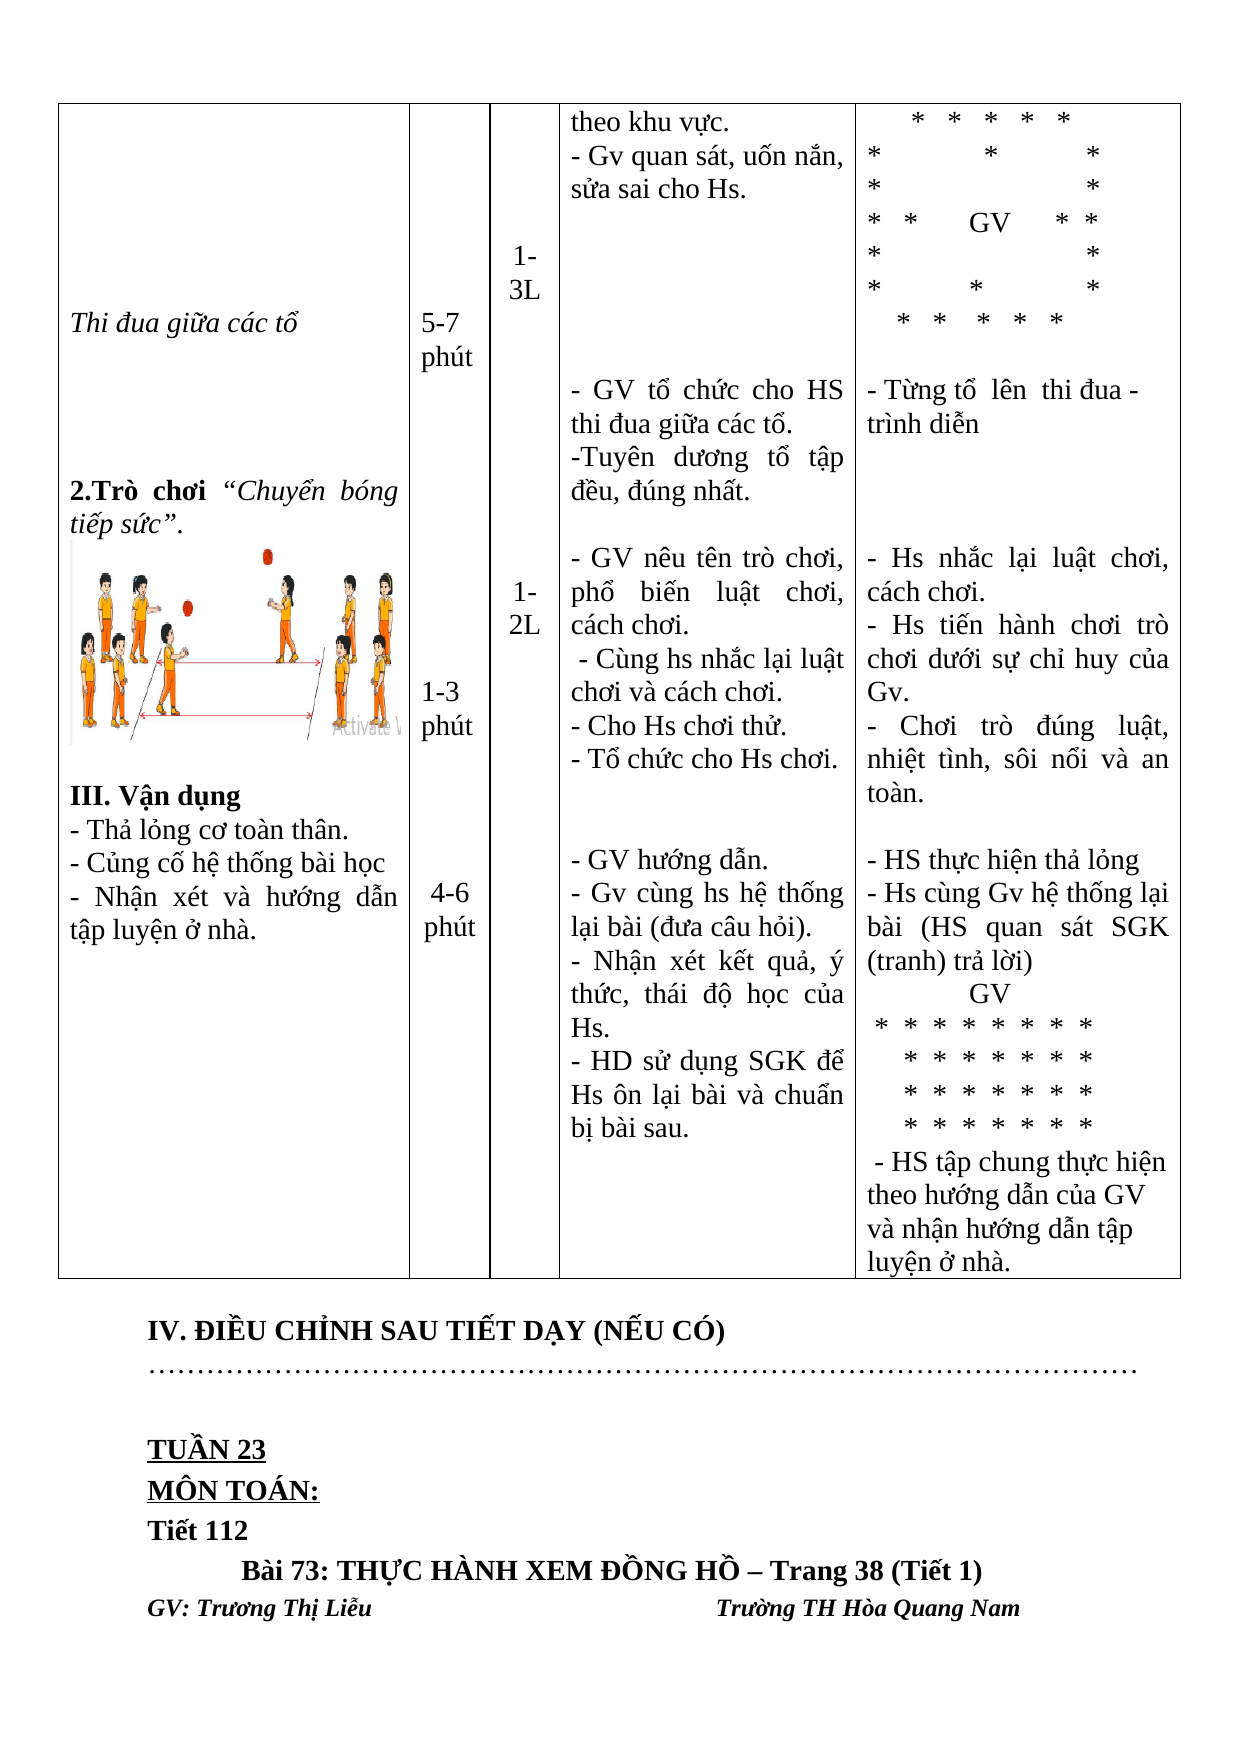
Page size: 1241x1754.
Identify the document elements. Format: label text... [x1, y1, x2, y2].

text MÔN TOÁN: [147, 1473, 1152, 1506]
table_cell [410, 104, 489, 1278]
text TUẦN 23 [147, 1432, 1152, 1466]
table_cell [856, 104, 1180, 1278]
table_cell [560, 104, 855, 1278]
text Bài 73: THỰC HÀNH XEM ĐỒNG HỒ – Trang 38 (Tiết 1) [72, 1553, 1152, 1587]
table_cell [491, 104, 559, 1278]
picture [69, 540, 402, 745]
text IV. ĐIỀU CHỈNH SAU TIẾT DẠY (NẾU CÓ) [147, 1313, 1152, 1346]
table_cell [59, 104, 409, 1278]
text Tiết 112 [147, 1513, 1152, 1546]
text ………………………………………………………………………………………… [147, 1346, 1152, 1380]
